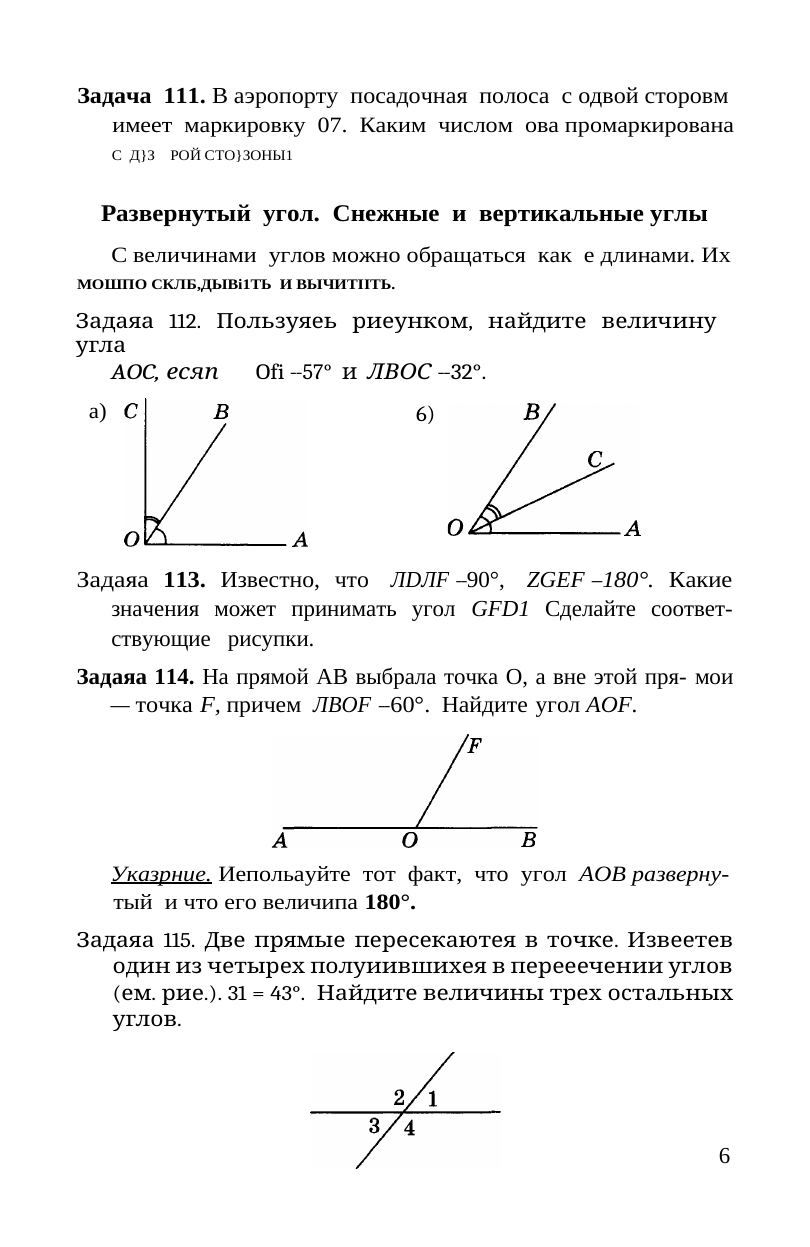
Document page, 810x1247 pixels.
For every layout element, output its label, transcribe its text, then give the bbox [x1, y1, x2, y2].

picture [447, 403, 641, 536]
text Задача 111. В аэропорту посадочная полоса с одвой сторовм [77, 82, 745, 109]
text С величинами углов можно обращаться как е длинами. Их [111, 242, 745, 267]
text AOC, есяп Ofi ——57° и ЛВОС ——32°. [111, 359, 745, 385]
text С Д}З РОЙ СТО}ЗОНЫ1 [112, 147, 745, 164]
text имеет маркировку 07. Каким числом ова промаркирована [112, 112, 745, 138]
text Задаяа 112. Пользуяеь риеунком, найдите величину угла [75, 309, 745, 357]
picture [271, 734, 538, 848]
picture [124, 427, 308, 547]
text Задаяа 113. Известно, что ЛDЛF ——90°, ZGEF ——180°. Какие значения может принимать угол GFD1 Сделайте соответ- ствующие рисупки. [76, 566, 733, 651]
text Задаяа 115. Две прямые пересекаютея в точке. Извеетев один из четырех полуиившихея в перееечении углов (ем. рие.). 31 = 43°. Найдите величины трех остальных углов. [76, 928, 734, 1032]
text а) 6) [64, 398, 459, 427]
picture [310, 1052, 501, 1169]
text Развернутый угол. Снежные и вертикальные углы [83, 199, 726, 226]
text тый и что его величипа 180°. [113, 889, 745, 914]
text МОШПО СКЛБ,ДЫВі1ТЬ И ВЫЧИТІІТЬ. [77, 276, 745, 292]
text Задаяа 114. На прямой AB выбрала точка О, а вне этой пря- мои — точка F, причем ЛBOF ——60°. Найдите угол AOF. [76, 663, 733, 717]
